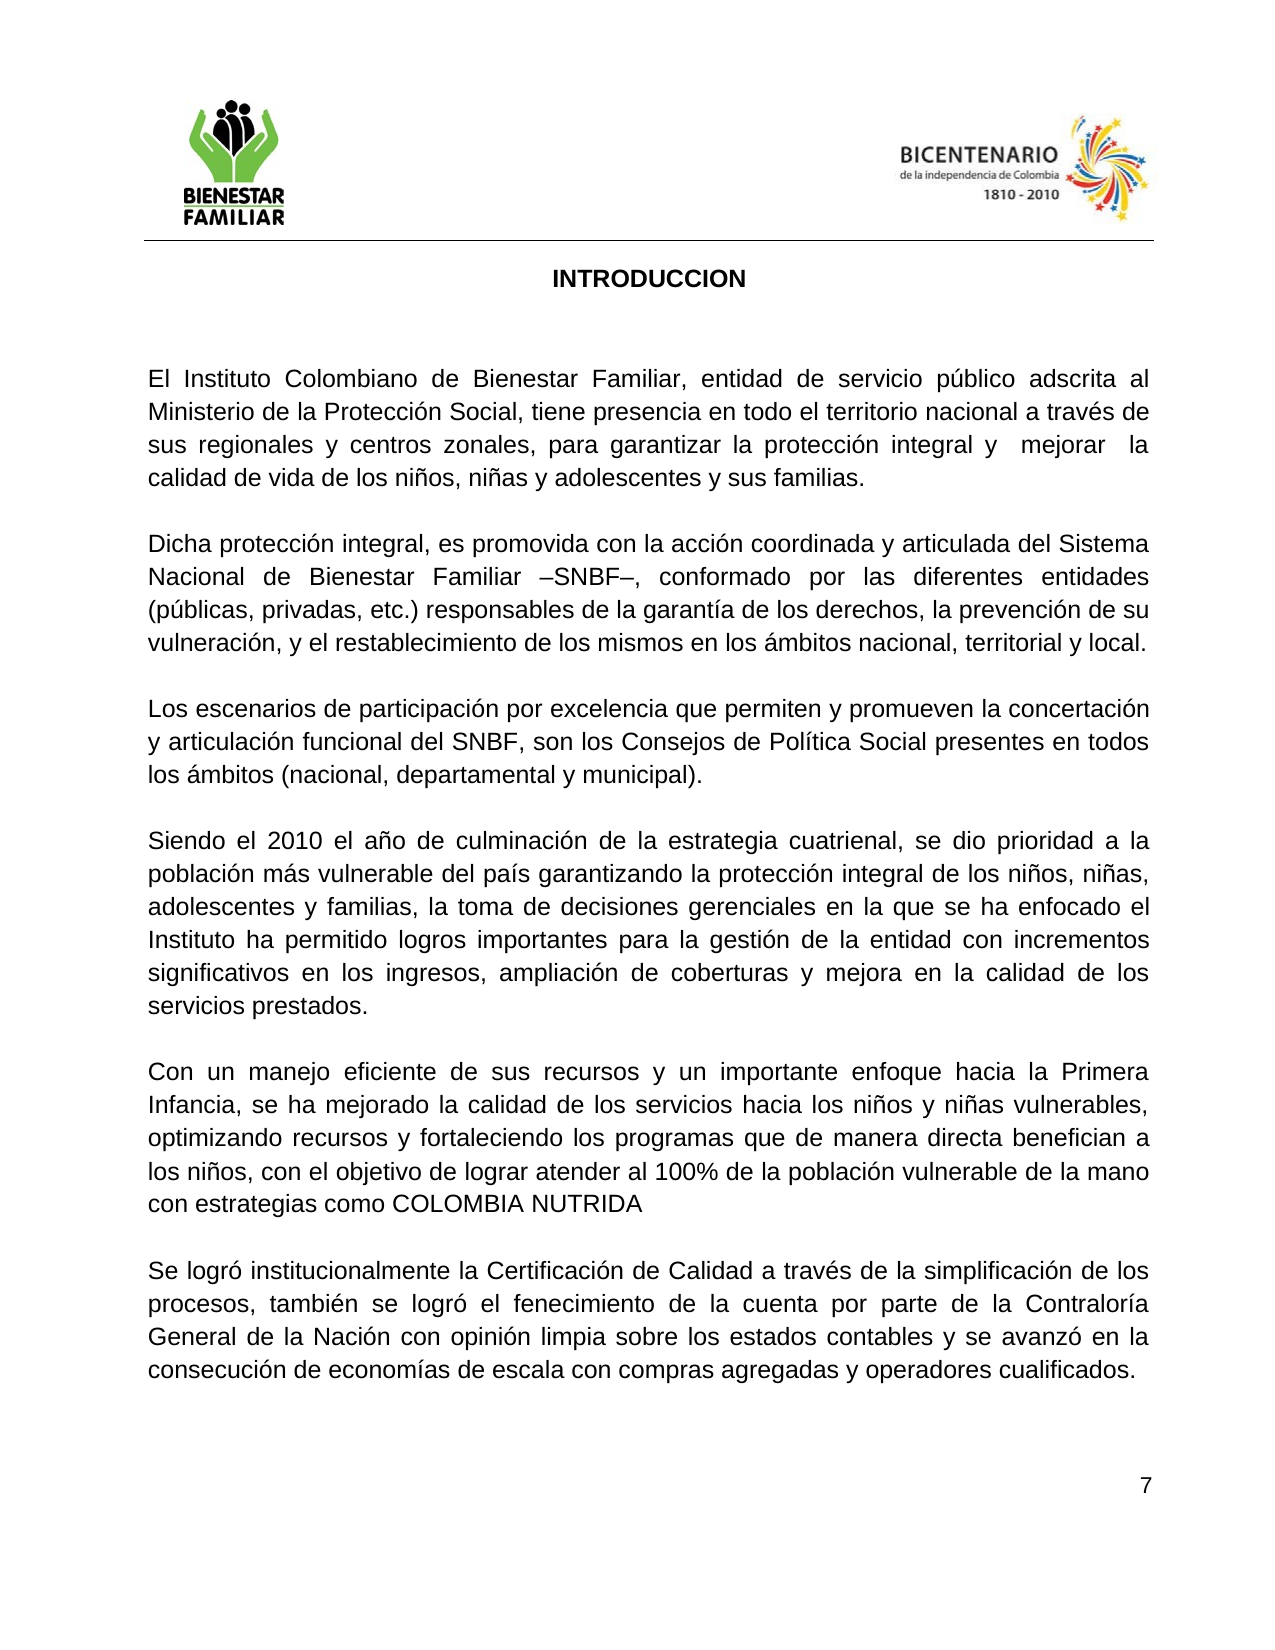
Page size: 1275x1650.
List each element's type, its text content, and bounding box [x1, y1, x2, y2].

text Dicha protección integral, es promovida con la acción coordinada y articulada del Sistema Nacional de Bienestar Familiar –SNBF–, conformado por las diferentes entidades (públicas, privadas, etc.) responsables de la garantía de los derechos, la prevención de su vulneración, y el restablecimiento de los mismos en los ámbitos nacional, territorial y local. [148, 529, 1151, 657]
text Siendo el 2010 el año de culminación de la estrategia cuatrienal, se dio prioridad a la población más vulnerable del país garantizando la protección integral de los niños, niñas, adolescentes y familias, la toma de decisiones gerenciales en la que se ha enfocado el Instituto ha permitido logros importantes para la gestión de la entidad con incrementos significativos en los ingresos, ampliación de coberturas y mejora en la calidad de los servicios prestados. [148, 826, 1152, 1020]
picture [885, 113, 1158, 224]
text Con un manejo eficiente de sus recursos y un importante enfoque hacia la Primera Infancia, se ha mejorado la calidad de los servicios hacia los niños y niñas vulnerables, optimizando recursos y fortaleciendo los programas que de manera directa benefician a los niños, con el objetivo de lograr atender al 100% de la población vulnerable de la mano con estrategias como COLOMBIA NUTRIDA [148, 1057, 1151, 1218]
subtitle INTRODUCCION [550, 264, 749, 293]
text Los escenarios de participación por excelencia que permiten y promueven la concertación y articulación funcional del SNBF, son los Consejos de Política Social presentes en todos los ámbitos (nacional, departamental y municipal). [148, 694, 1152, 789]
picture [184, 100, 284, 225]
text Se logró institucionalmente la Certificación de Calidad a través de la simplificación de los procesos, también se logró el fenecimiento de la cuenta por parte de la Contraloría General de la Nación con opinión limpia sobre los estados contables y se avanzó en la consecución de economías de escala con compras agregadas y operadores cualificados. [148, 1256, 1151, 1383]
text El Instituto Colombiano de Bienestar Familiar, entidad de servicio público adscrita al Ministerio de la Protección Social, tiene presencia en todo el territorio nacional a través de sus regionales y centros zonales, para garantizar la protección integral y mejorar la calidad de vida de los niños, niñas y adolescentes y sus familias. [148, 363, 1151, 491]
